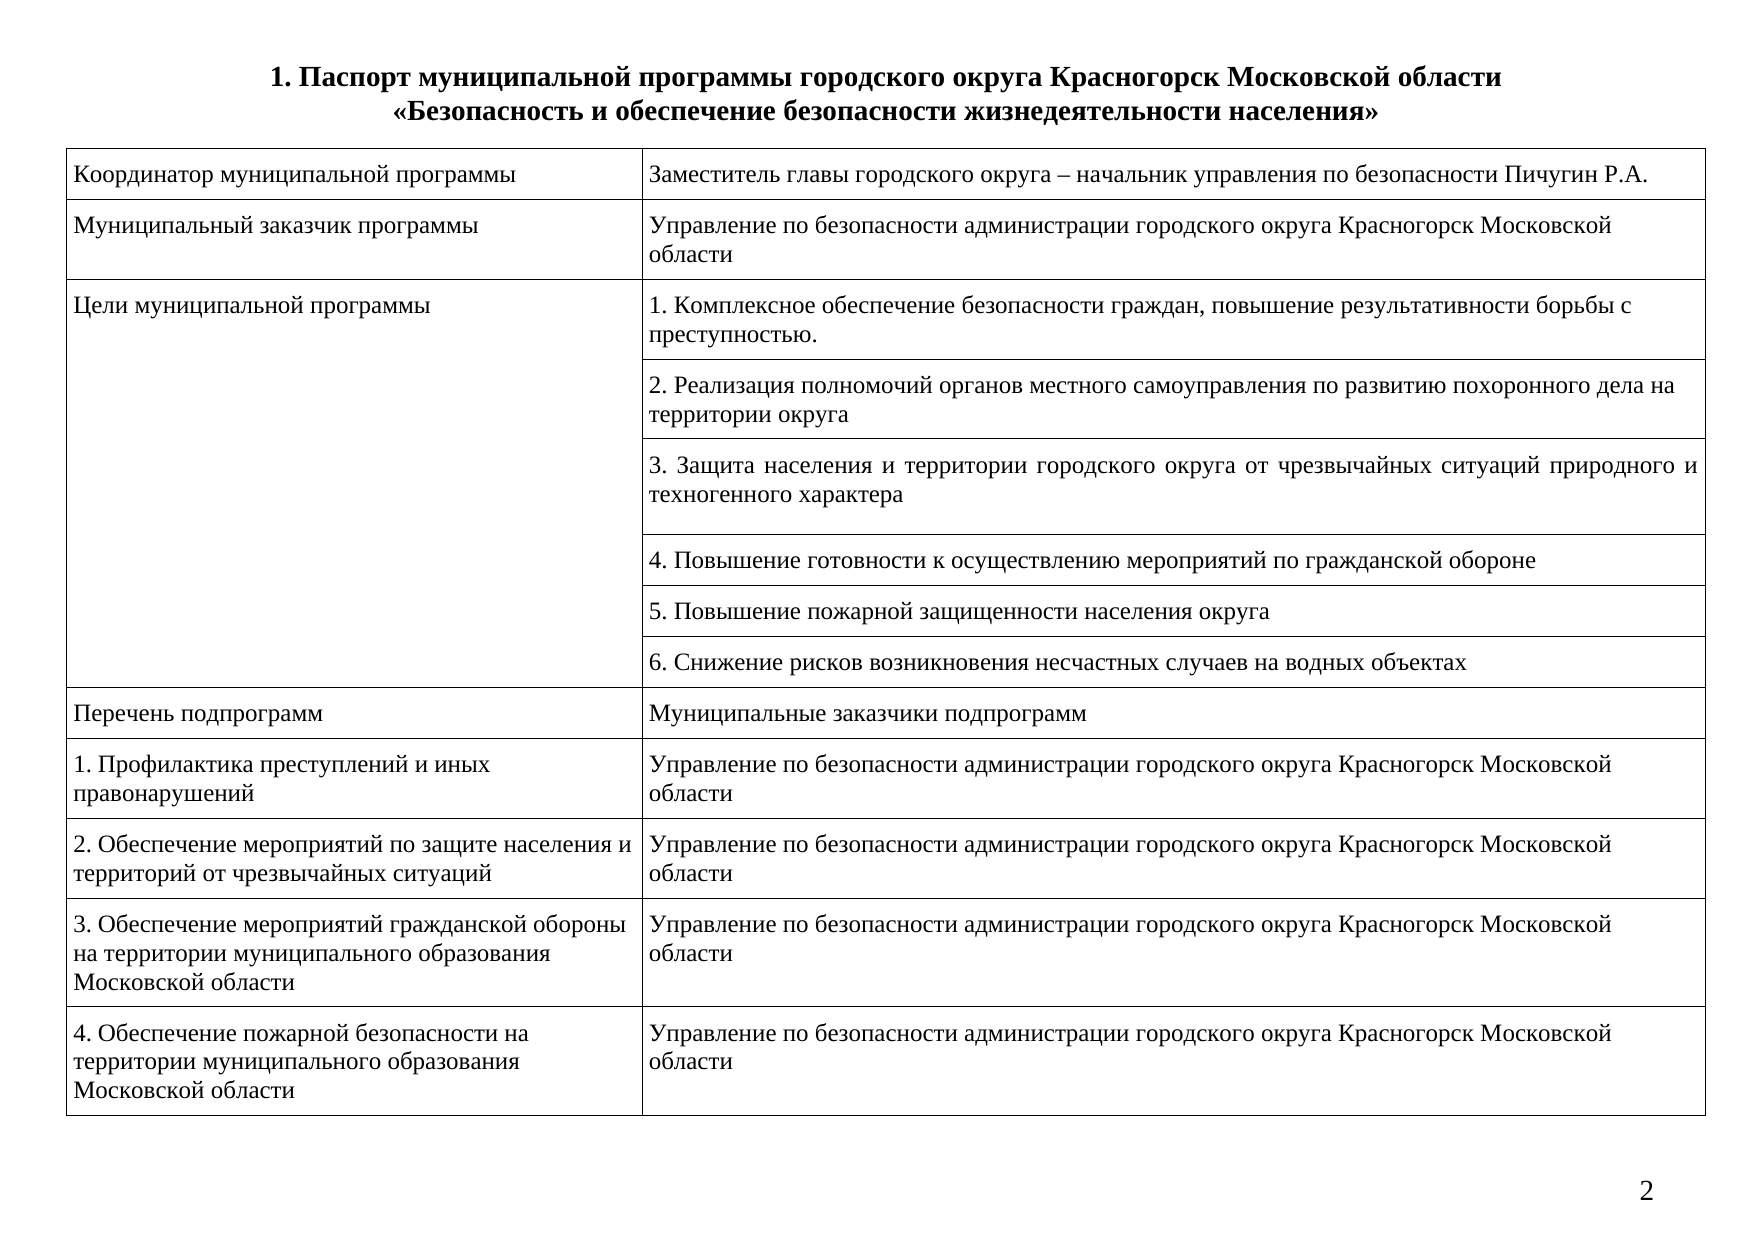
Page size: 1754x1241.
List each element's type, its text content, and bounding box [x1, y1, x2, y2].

table_cell 1. Комплексное обеспечение безопасности граждан, повышение результативности борьбы с преступностью. [643, 280, 1705, 358]
table_header Заместитель главы городского округа – начальник управления по безопасности Пичугин Р.А. [643, 149, 1705, 199]
table_cell Муниципальные заказчики подпрограмм [643, 688, 1705, 738]
table_cell 6. Снижение рисков возникновения несчастных случаев на водных объектах [643, 637, 1705, 687]
table_cell Перечень подпрограмм [67, 688, 642, 738]
table_cell 5. Повышение пожарной защищенности населения округа [643, 586, 1705, 636]
table_cell 4. Обеспечение пожарной безопасности на территории муниципального образования Московской области [67, 1007, 642, 1114]
table_cell 4. Повышение готовности к осуществлению мероприятий по гражданской обороне [643, 535, 1705, 585]
table_header Координатор муниципальной программы [67, 149, 642, 199]
table_cell Муниципальный заказчик программы [67, 200, 642, 279]
table_cell Управление по безопасности администрации городского округа Красногорск Московской области [643, 899, 1705, 1006]
table_cell 1. Профилактика преступлений и иных правонарушений [67, 739, 642, 818]
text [118, 93, 1654, 126]
table_cell 2. Реализация полномочий органов местного самоуправления по развитию похоронного дела на территории округа [643, 360, 1705, 438]
table_cell 3. Защита населения и территории городского округа от чрезвычайных ситуаций природного и техногенного характера [643, 439, 1705, 534]
text 1. Паспорт муниципальной программы городского округа Красногорск Московской области [118, 59, 1654, 93]
table_cell Управление по безопасности администрации городского округа Красногорск Московской области [643, 739, 1705, 818]
table_cell 2. Обеспечение мероприятий по защите населения и территорий от чрезвычайных ситуаций [67, 819, 642, 897]
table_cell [643, 1007, 1705, 1114]
table_cell Управление по безопасности администрации городского округа Красногорск Московской области [643, 819, 1705, 897]
table_cell 3. Обеспечение мероприятий гражданской обороны на территории муниципального образования Московской области [67, 899, 642, 1006]
table_cell Цели муниципальной программы [67, 280, 642, 687]
table_cell Управление по безопасности администрации городского округа Красногорск Московской области [643, 200, 1705, 279]
